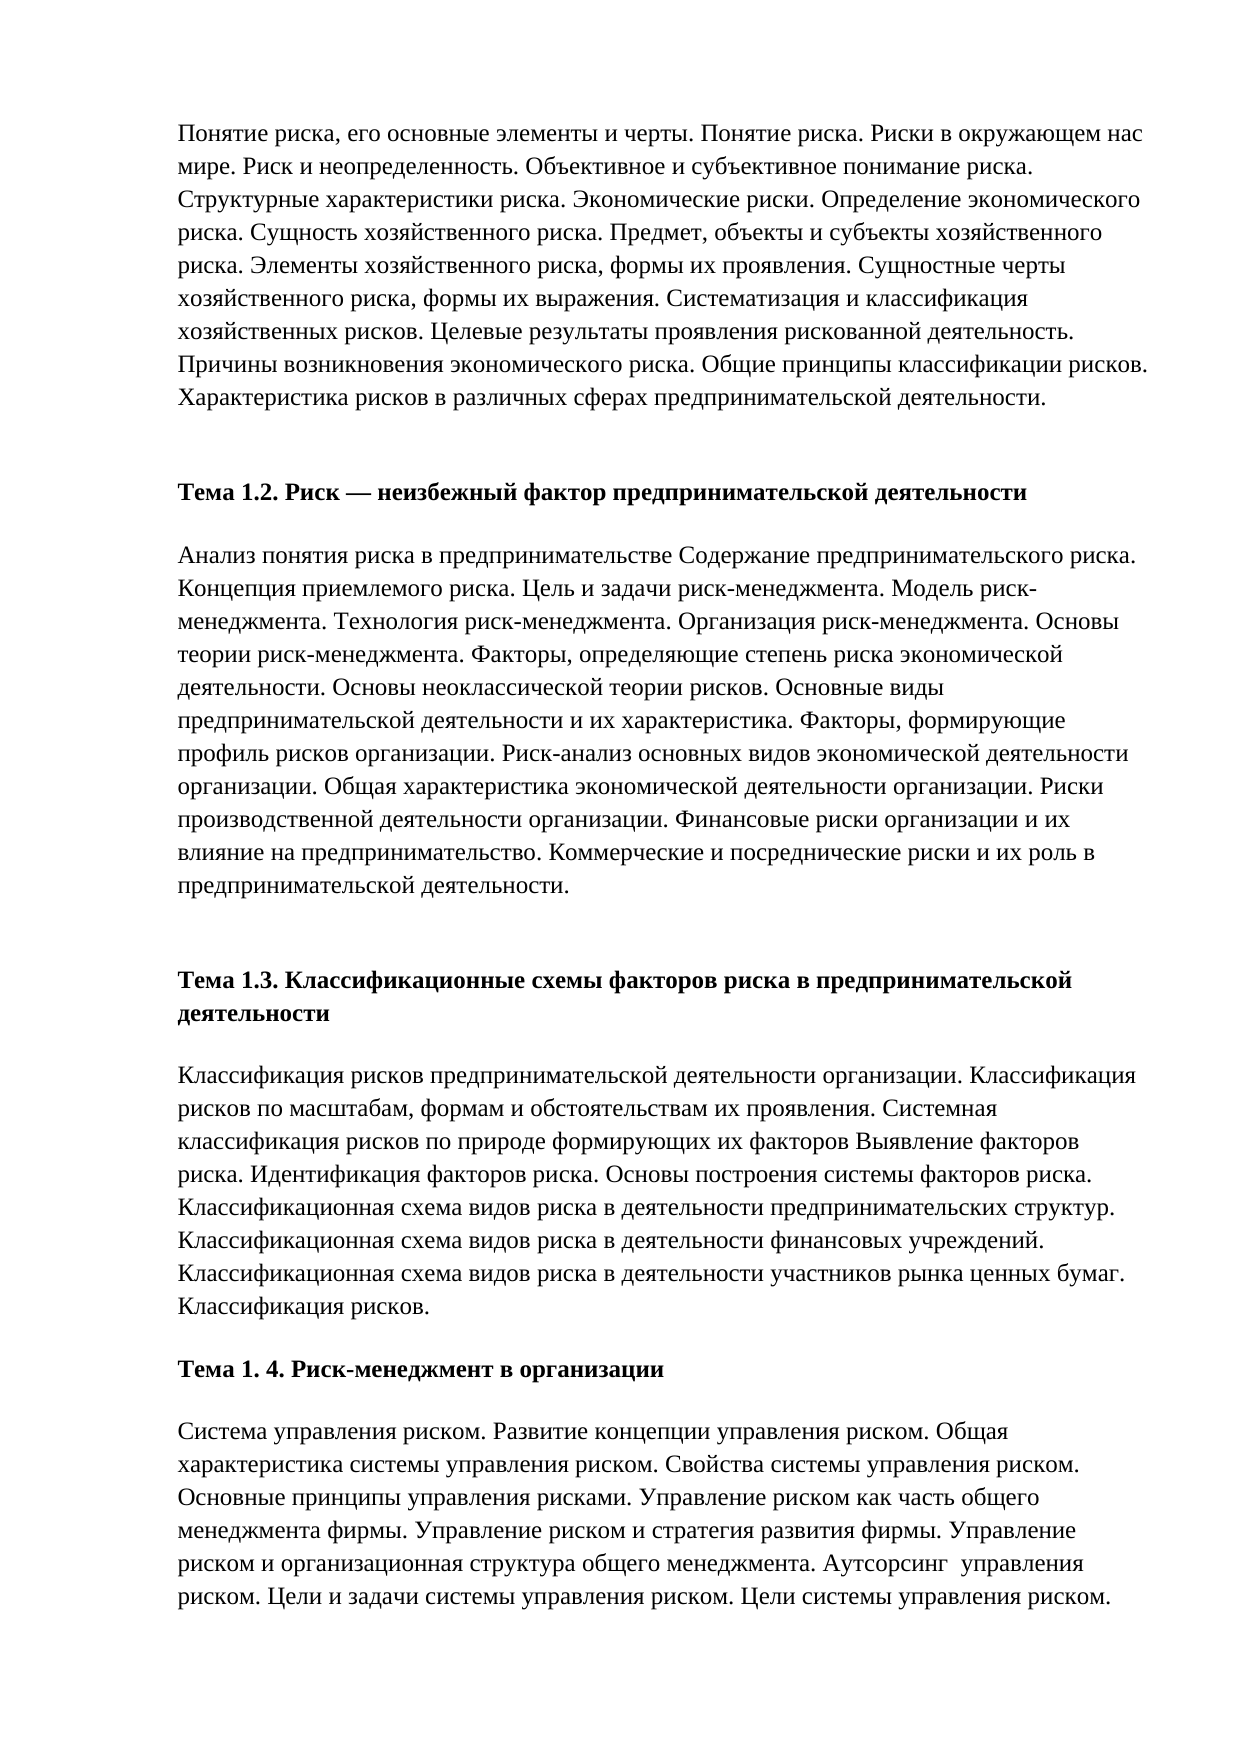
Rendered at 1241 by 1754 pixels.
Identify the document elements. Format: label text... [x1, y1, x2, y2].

text Анализ понятия риска в предпринимательстве Содержание предпринимательского риска. Концепция приемлемого риска. Цель и задачи риск-менеджмента. Модель риск-менеджмента. Технология риск-менеджмента. Организация риск-менеджмента. Основы теории риск-менеджмента. Факторы, определяющие степень риска экономической деятельности. Основы неоклассической теории рисков. Основные виды предпринимательской деятельности и их характеристика. Факторы, формирующие профиль рисков организации. Риск-анализ основных видов экономической деятельности организации. Общая характеристика экономической деятельности организации. Риски производственной деятельности организации. Финансовые риски организации и их влияние на предпринимательство. Коммерческие и посреднические риски и их роль в предпринимательской деятельности. [177, 540, 1152, 899]
text Тема 1.2. Риск — неизбежный фактор предпринимательской деятельности [177, 444, 1152, 506]
text Тема 1. 4. Риск-менеджмент в организации [177, 1354, 1152, 1382]
text Понятие риска, его основные элементы и черты. Понятие риска. Риски в окружающем нас мире. Риск и неопределенность. Объективное и субъективное понимание риска. Структурные характеристики риска. Экономические риски. Определение экономического риска. Сущность хозяйственного риска. Предмет, объекты и субъекты хозяйственного риска. Элементы хозяйственного риска, формы их проявления. Сущностные черты хозяйственного риска, формы их выражения. Систематизация и классификация хозяйственных рисков. Целевые результаты проявления рискованной деятельность. Причины возникновения экономического риска. Общие принципы классификации рисков. Характеристика рисков в различных сферах предпринимательской деятельности. [177, 118, 1152, 411]
text Тема 1.3. Классификационные схемы факторов риска в предпринимательской деятельности [177, 932, 1152, 1027]
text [177, 1416, 1152, 1610]
text Классификация рисков предпринимательской деятельности организации. Классификация рисков по масштабам, формам и обстоятельствам их проявления. Системная классификация рисков по природе формирующих их факторов Выявление факторов риска. Идентификация факторов риска. Основы построения системы факторов риска. Классификационная схема видов риска в деятельности предпринимательских структур. Классификационная схема видов риска в деятельности финансовых учреждений. Классификационная схема видов риска в деятельности участников рынка ценных бумаг. Классификация рисков. [177, 1060, 1152, 1320]
